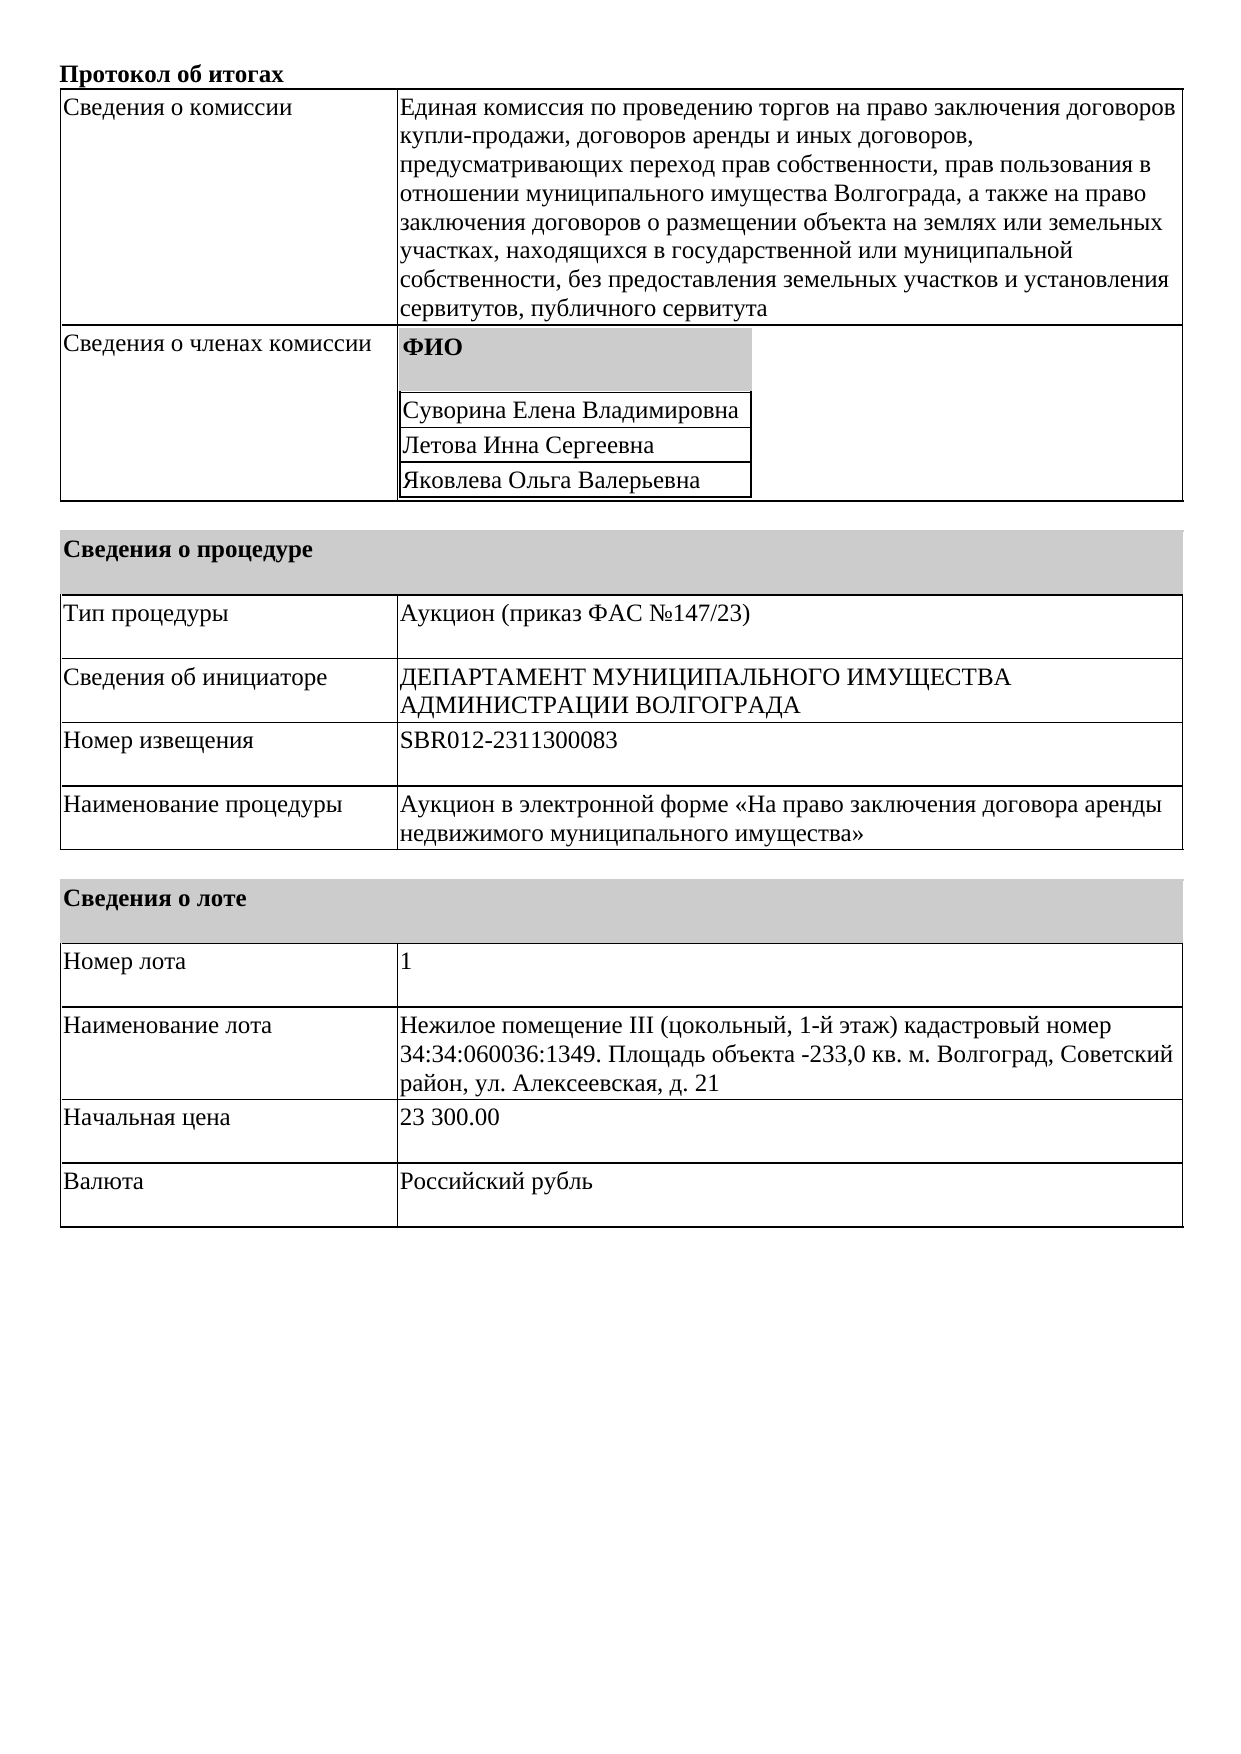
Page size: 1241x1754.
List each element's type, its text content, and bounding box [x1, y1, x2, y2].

table_header Единая комиссия по проведению торгов на право заключения договоров купли-продажи, договоров аренды и иных договоров, предусматривающих переход прав собственности, прав пользования в отношении муниципального имущества Волгограда, а также на право заключения договоров о размещении объекта на землях или земельных участках, находящихся в государственной или муниципальной собственности, без предоставления земельных участков и установления сервитутов, публичного сервитута [398, 90, 1182, 324]
table_cell Валюта [61, 1163, 397, 1226]
table_cell Аукцион в электронной форме «На право заключения договора аренды недвижимого муниципального имущества» [398, 787, 1182, 849]
table_cell Аукцион (приказ ФАС №147/23) [398, 596, 1182, 658]
table_cell Наименование лота [61, 1007, 397, 1099]
table_cell Начальная цена [61, 1100, 397, 1162]
table_cell Тип процедуры [61, 595, 397, 658]
table_header Сведения о лоте [61, 881, 1182, 943]
text Протокол об итогах [59, 59, 1181, 88]
table_cell 1 [398, 944, 1182, 1006]
table_cell Наименование процедуры [61, 786, 397, 849]
table_cell Сведения об инициаторе [61, 659, 397, 721]
table_cell SBR012-2311300083 [398, 723, 1182, 785]
table_cell [398, 326, 1182, 500]
table_header Сведения о процедуре [61, 532, 1182, 594]
table_cell ДЕПАРТАМЕНТ МУНИЦИПАЛЬНОГО ИМУЩЕСТВА АДМИНИСТРАЦИИ ВОЛГОГРАДА [398, 659, 1182, 721]
table_cell Нежилое помещение III (цокольный, 1-й этаж) кадастровый номер 34:34:060036:1349. Площадь объекта -233,0 кв. м. Волгоград, Советский район, ул. Алексеевская, д. 21 [398, 1008, 1182, 1099]
table_cell Номер извещения [61, 723, 397, 785]
table_header Сведения о комиссии [61, 90, 397, 324]
table_cell Сведения о членах комиссии [61, 325, 397, 500]
table_cell Российский рубль [398, 1164, 1182, 1226]
table_cell Номер лота [61, 944, 397, 1006]
table_cell 23 300.00 [398, 1100, 1182, 1162]
